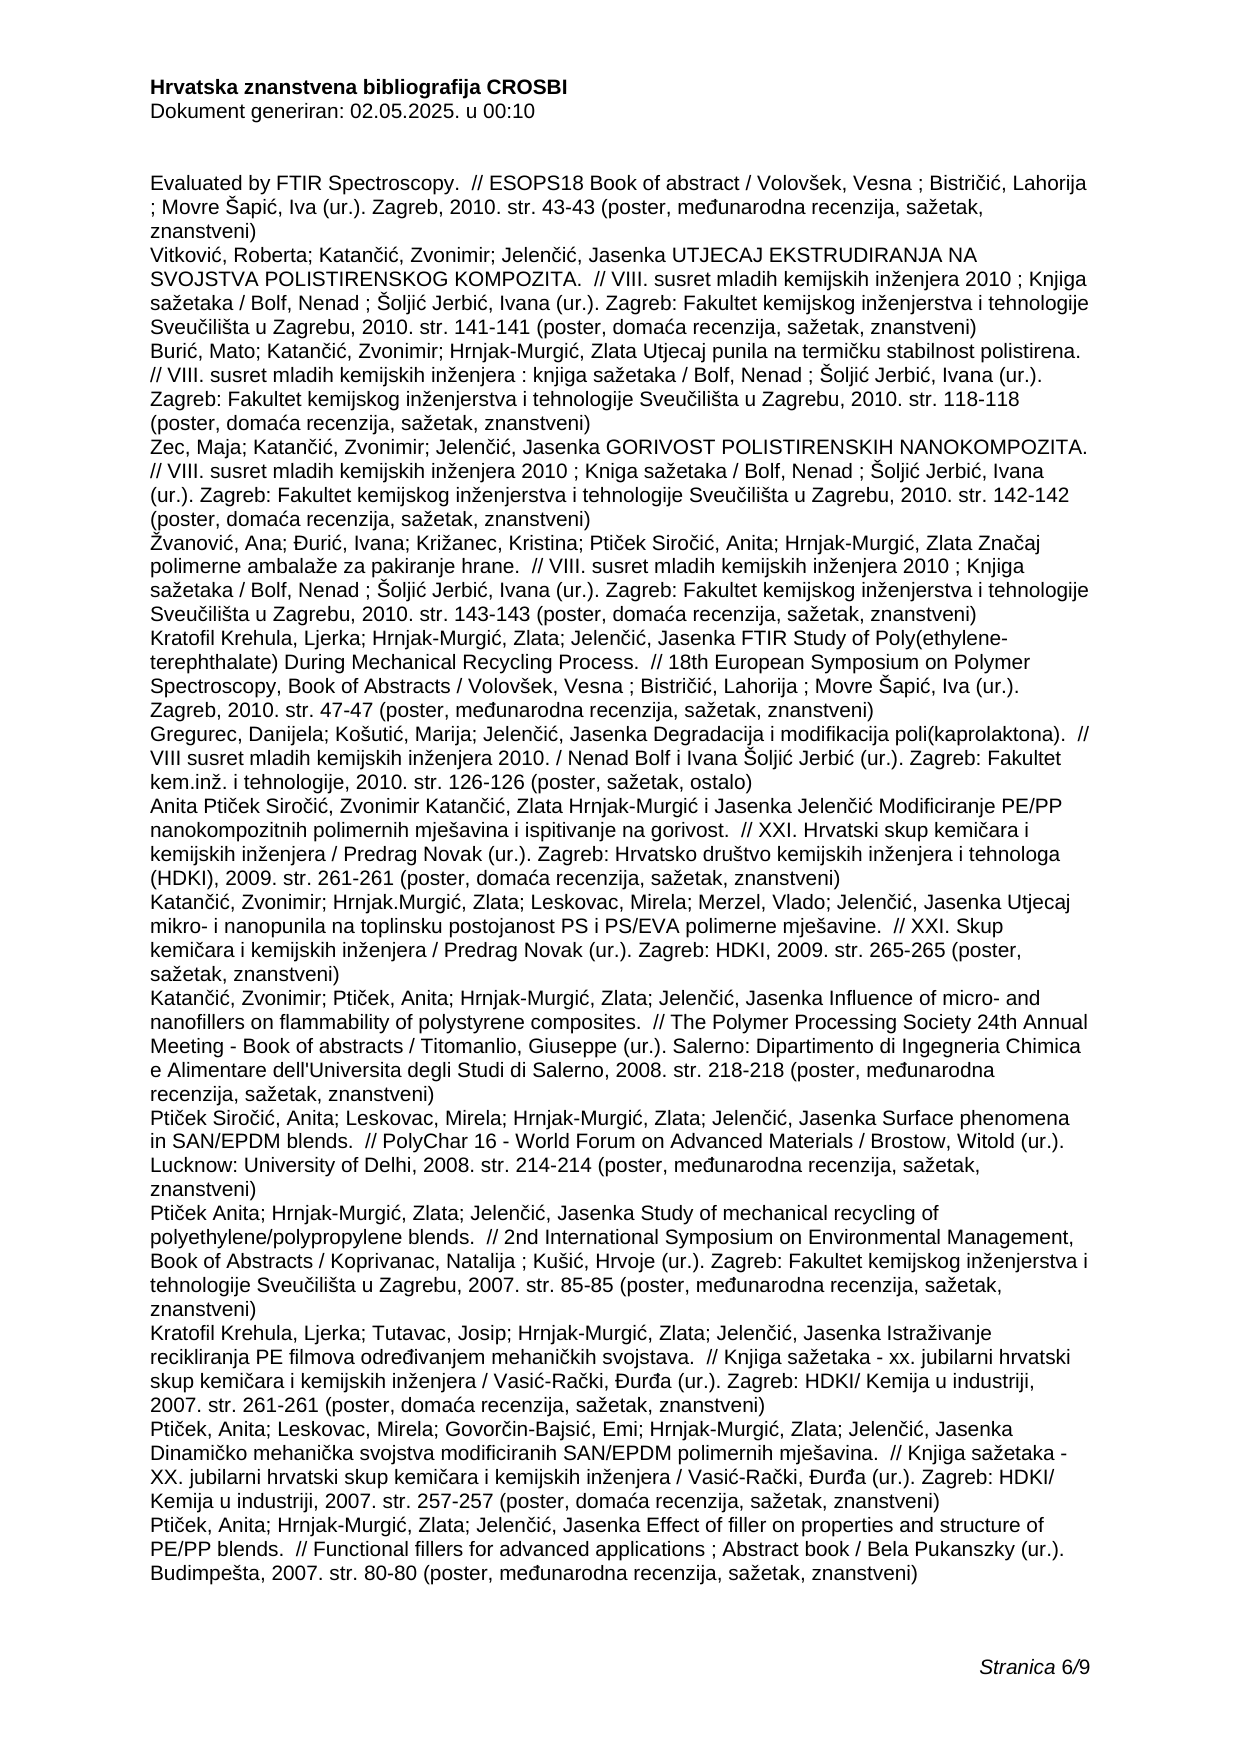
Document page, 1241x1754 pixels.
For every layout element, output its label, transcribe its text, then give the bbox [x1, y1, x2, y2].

text Ptiček Anita; Hrnjak-Murgić, Zlata; Jelenčić, Jasenka [150, 1201, 1090, 1321]
text Ptiček, Anita; Leskovac, Mirela; Govorčin-Bajsić, Emi; Hrnjak-Murgić, Zlata; Jelenčić, Jasenka [150, 1417, 1090, 1513]
text Zec, Maja; Katančić, Zvonimir; Jelenčić, Jasenka [150, 434, 1090, 530]
text Burić, Mato; Katančić, Zvonimir; Hrnjak-Murgić, Zlata [150, 339, 1090, 434]
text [150, 171, 1090, 243]
text Katančić, Zvonimir; Ptiček, Anita; Hrnjak-Murgić, Zlata; Jelenčić, Jasenka [150, 986, 1090, 1105]
text Ptiček Siročić, Anita; Leskovac, Mirela; Hrnjak-Murgić, Zlata; Jelenčić, Jasenka [150, 1105, 1090, 1201]
text Kratofil Krehula, Ljerka; Hrnjak-Murgić, Zlata; Jelenčić, Jasenka [150, 626, 1090, 722]
text Ptiček, Anita; Hrnjak-Murgić, Zlata; Jelenčić, Jasenka [150, 1513, 1090, 1584]
text Vitković, Roberta; Katančić, Zvonimir; Jelenčić, Jasenka [150, 243, 1090, 339]
text Gregurec, Danijela; Košutić, Marija; Jelenčić, Jasenka [150, 722, 1090, 794]
text Katančić, Zvonimir; Hrnjak.Murgić, Zlata; Leskovac, Mirela; Merzel, Vlado; Jelenčić, Jasenka [150, 890, 1090, 986]
text Kratofil Krehula, Ljerka; Tutavac, Josip; Hrnjak-Murgić, Zlata; Jelenčić, Jasenka [150, 1321, 1090, 1417]
text Anita Ptiček Siročić, Zvonimir Katančić, Zlata Hrnjak-Murgić i Jasenka Jelenčić [150, 794, 1090, 890]
text Žvanović, Ana; Đurić, Ivana; Križanec, Kristina; Ptiček Siročić, Anita; Hrnjak-Murgić, Zlata [150, 530, 1090, 626]
